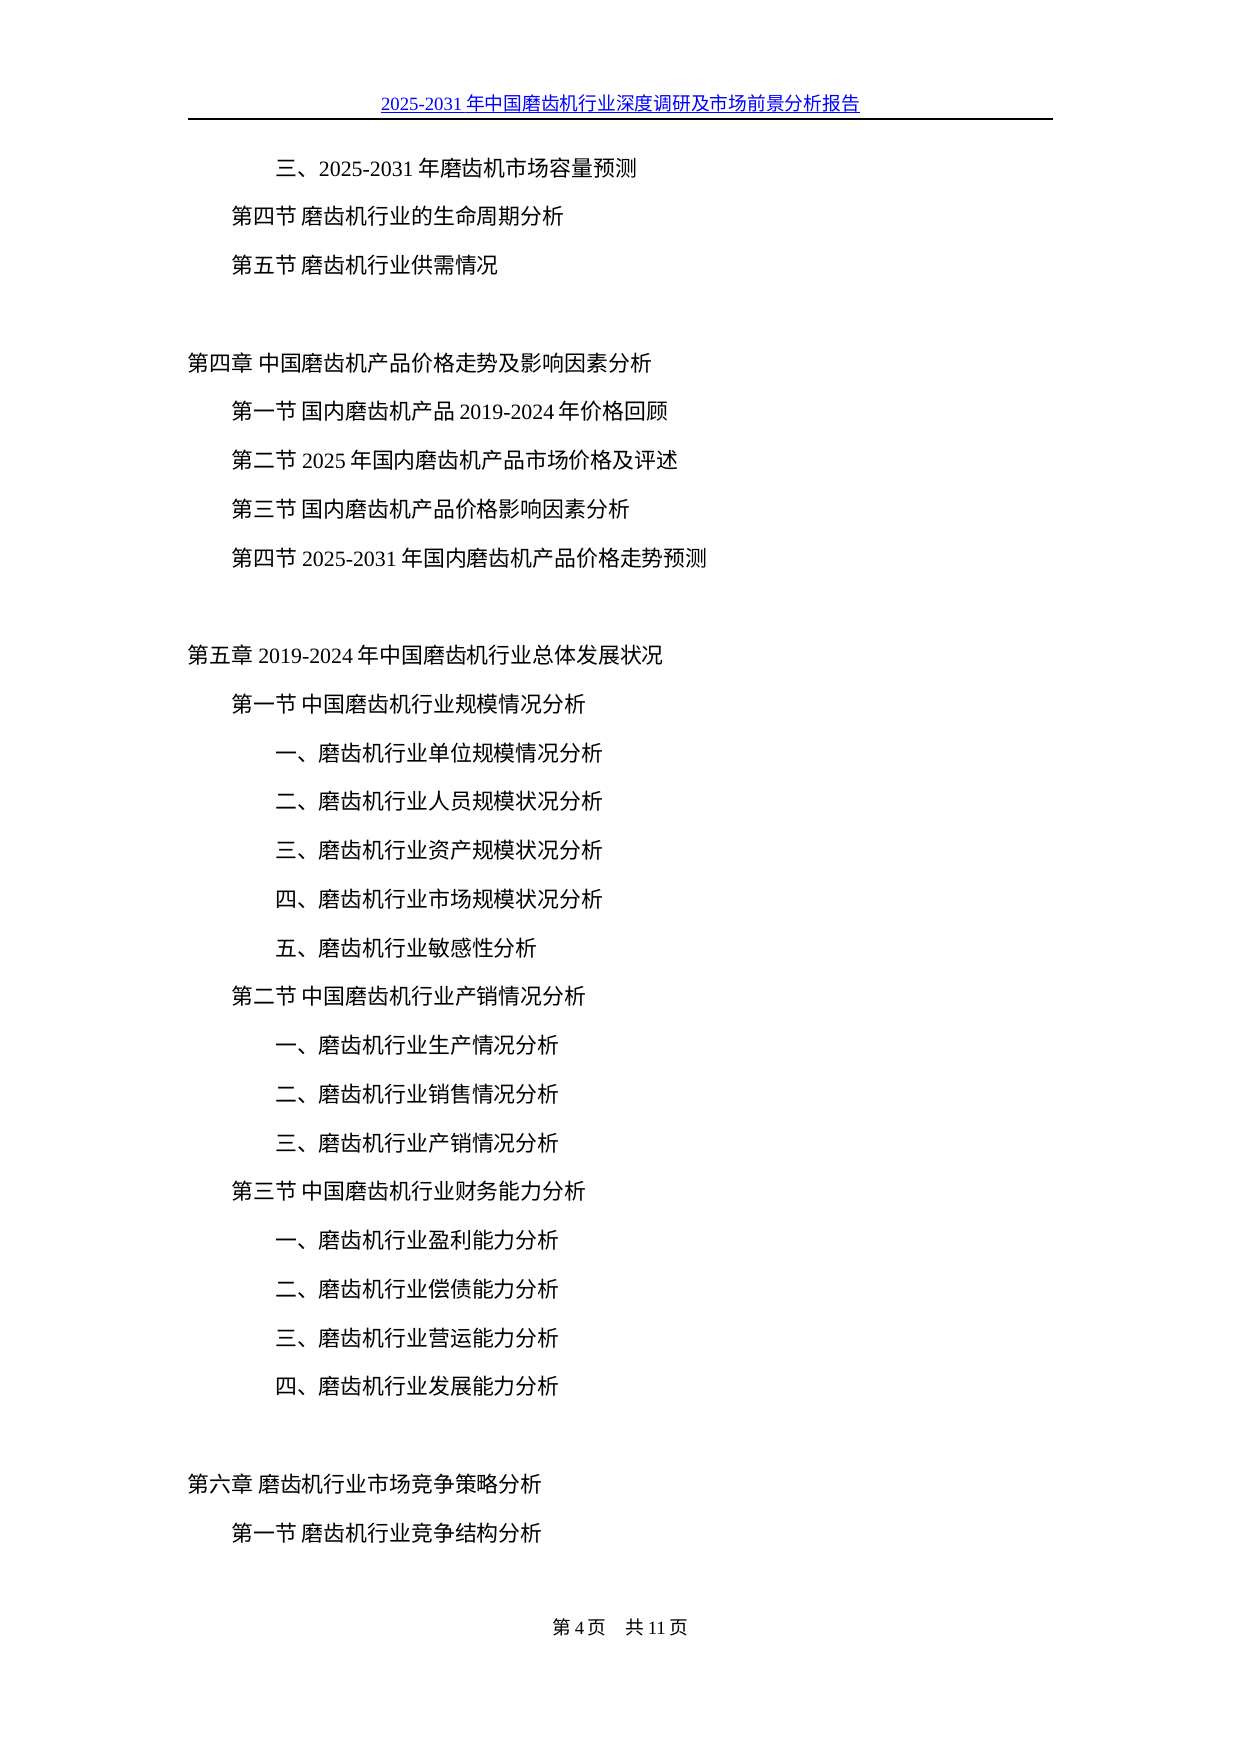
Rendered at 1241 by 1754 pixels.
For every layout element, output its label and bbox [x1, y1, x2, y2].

text [187, 150, 1053, 1548]
